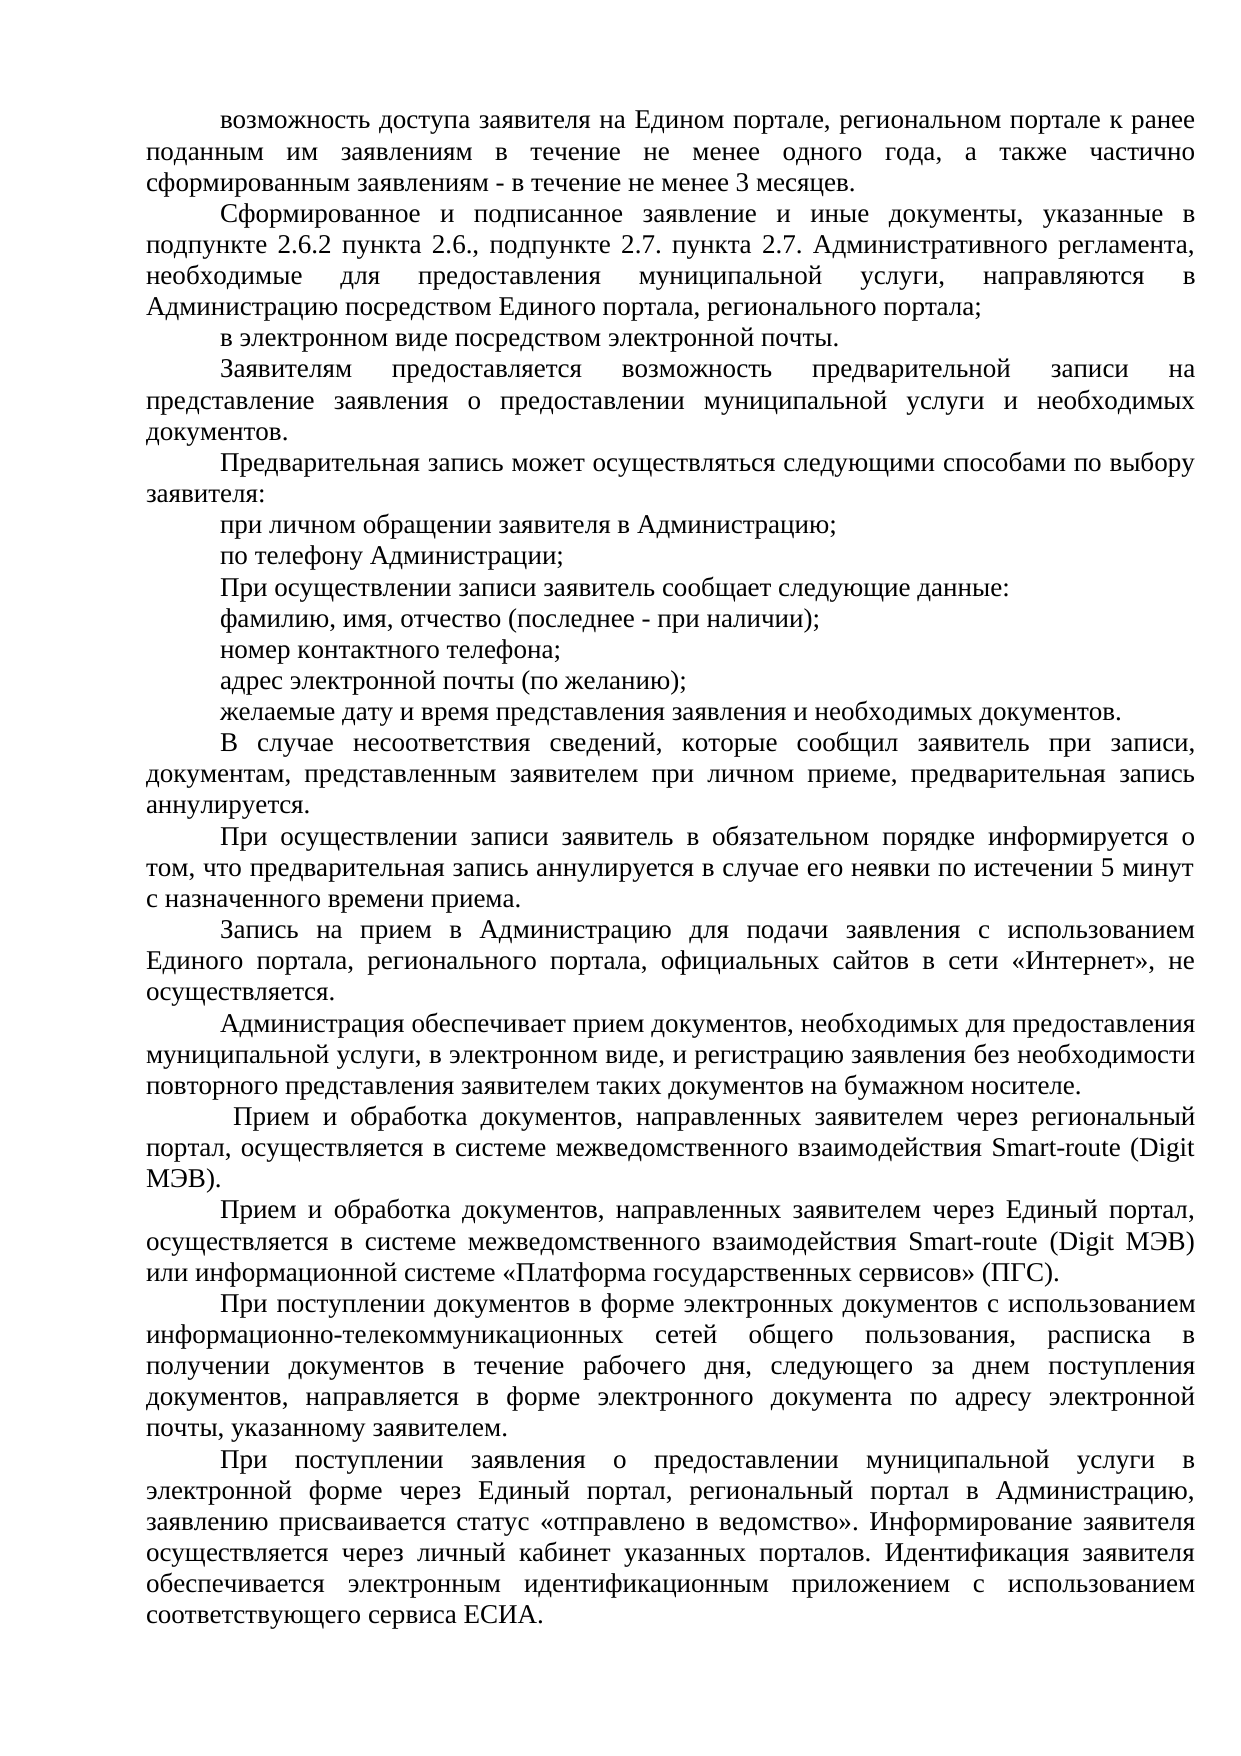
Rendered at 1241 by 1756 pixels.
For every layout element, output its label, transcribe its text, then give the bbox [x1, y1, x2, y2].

text адрес электронной почты (по желанию); [146, 664, 1196, 695]
text в электронном виде посредством электронной почты. [146, 321, 1196, 353]
text Сформированное и подписанное заявление и иные документы, указанные в подпункте 2.6.2 пункта 2.6., подпункте 2.7. пункта 2.7. Административного регламента, необходимые для предоставления муниципальной услуги, направляются в Администрацию посредством Единого портала, регионального портала; [146, 197, 1196, 321]
text Предварительная запись может осуществляться следующими способами по выбору заявителя: [146, 446, 1196, 508]
text фамилию, имя, отчество (последнее - при наличии); [146, 602, 1196, 633]
text При поступлении документов в форме электронных документов с использованием информационно-телекоммуникационных сетей общего пользования, расписка в получении документов в течение рабочего дня, следующего за днем поступления документов, направляется в форме электронного документа по адресу электронной почты, указанному заявителем. [146, 1287, 1196, 1443]
text номер контактного телефона; [146, 633, 1196, 664]
text при личном обращении заявителя в Администрацию; [146, 508, 1196, 539]
text При осуществлении записи заявитель в обязательном порядке информируется о том, что предварительная запись аннулируется в случае его неявки по истечении 5 минут с назначенного времени приема. [146, 820, 1196, 913]
text возможность доступа заявителя на Едином портале, региональном портале к ранее поданным им заявлениям в течение не менее одного года, а также частично сформированным заявлениям - в течение не менее 3 месяцев. [146, 103, 1196, 197]
text Администрация обеспечивает прием документов, необходимых для предоставления муниципальной услуги, в электронном виде, и регистрацию заявления без необходимости повторного представления заявителем таких документов на бумажном носителе. [146, 1007, 1196, 1100]
text Запись на прием в Администрацию для подачи заявления с использованием Единого портала, регионального портала, официальных сайтов в сети «Интернет», не осуществляется. [146, 913, 1196, 1007]
text по телефону Администрации; [146, 539, 1196, 571]
text желаемые дату и время представления заявления и необходимых документов. [146, 695, 1196, 726]
text Заявителям предоставляется возможность предварительной записи на представление заявления о предоставлении муниципальной услуги и необходимых документов. [146, 353, 1196, 446]
text В случае несоответствия сведений, которые сообщил заявитель при записи, документам, представленным заявителем при личном приеме, предварительная запись аннулируется. [146, 726, 1196, 820]
text Прием и обработка документов, направленных заявителем через региональный портал, осуществляется в системе межведомственного взаимодействия Smart-route (Digit МЭВ). [146, 1100, 1196, 1193]
text При осуществлении записи заявитель сообщает следующие данные: [146, 571, 1196, 602]
text При поступлении заявления о предоставлении муниципальной услуги в электронной форме через Единый портал, региональный портал в Администрацию, заявлению присваивается статус «отправлено в ведомство». Информирование заявителя осуществляется через личный кабинет указанных порталов. Идентификация заявителя обеспечивается электронным идентификационным приложением с использованием соответствующего сервиса ЕСИА. [146, 1443, 1196, 1629]
text Прием и обработка документов, направленных заявителем через Единый портал, осуществляется в системе межведомственного взаимодействия Smart-route (Digit МЭВ) или информационной системе «Платформа государственных сервисов» (ПГС). [146, 1193, 1196, 1287]
